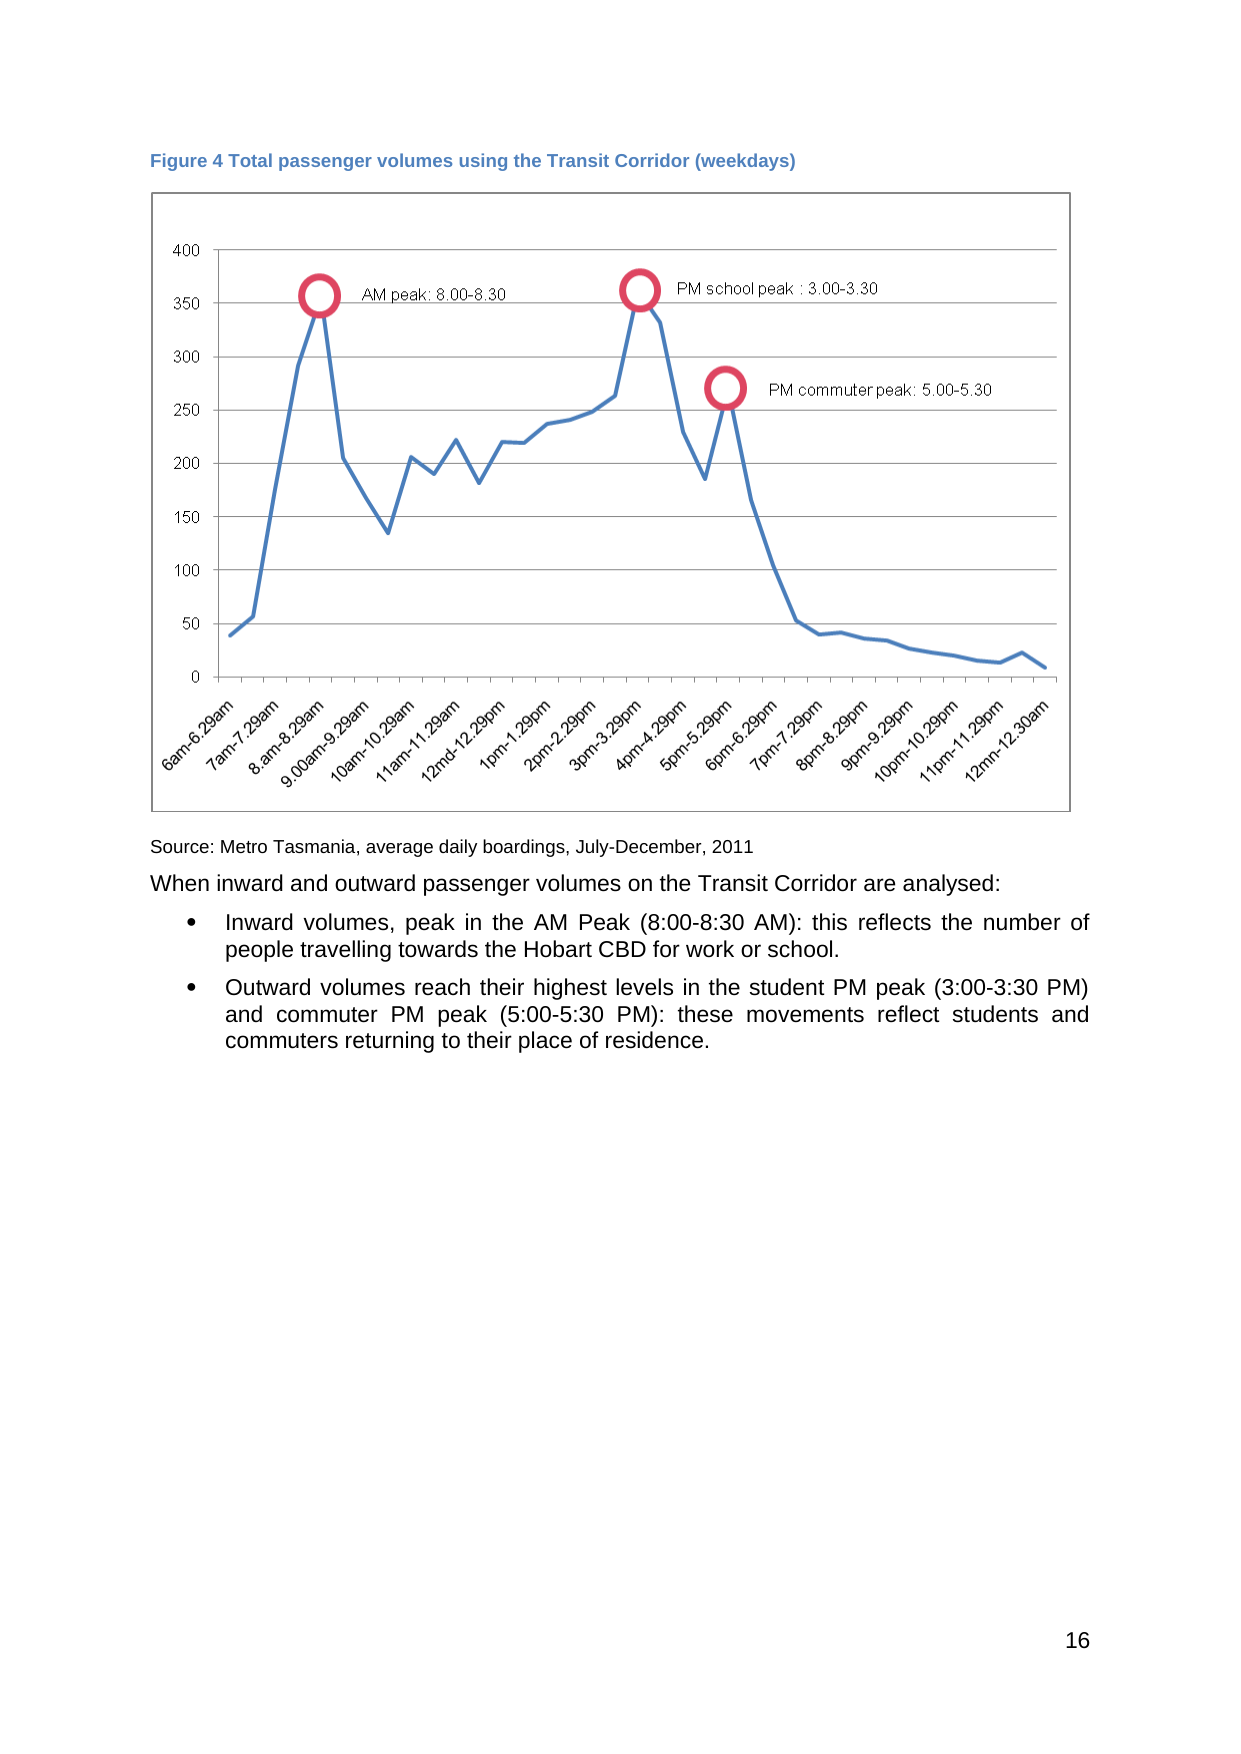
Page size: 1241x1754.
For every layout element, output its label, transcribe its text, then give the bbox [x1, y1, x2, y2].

text Source: Metro Tasmania, average daily boardings, July-December, 2011 [150, 836, 1090, 858]
list Inward volumes, peak in the AM Peak (8:00-8:30 AM): this reflects the number of people travelling towards the Hobart CBD for work or school. [187, 909, 1090, 962]
picture [150, 192, 1071, 812]
text When inward and outward passenger volumes on the Transit Corridor are analysed: [150, 870, 1090, 897]
list Outward volumes reach their highest levels in the student PM peak (3:00-3:30 PM) and commuter PM peak (5:00-5:30 PM): these movements reflect students and commuters returning to their place of residence. [187, 974, 1090, 1053]
